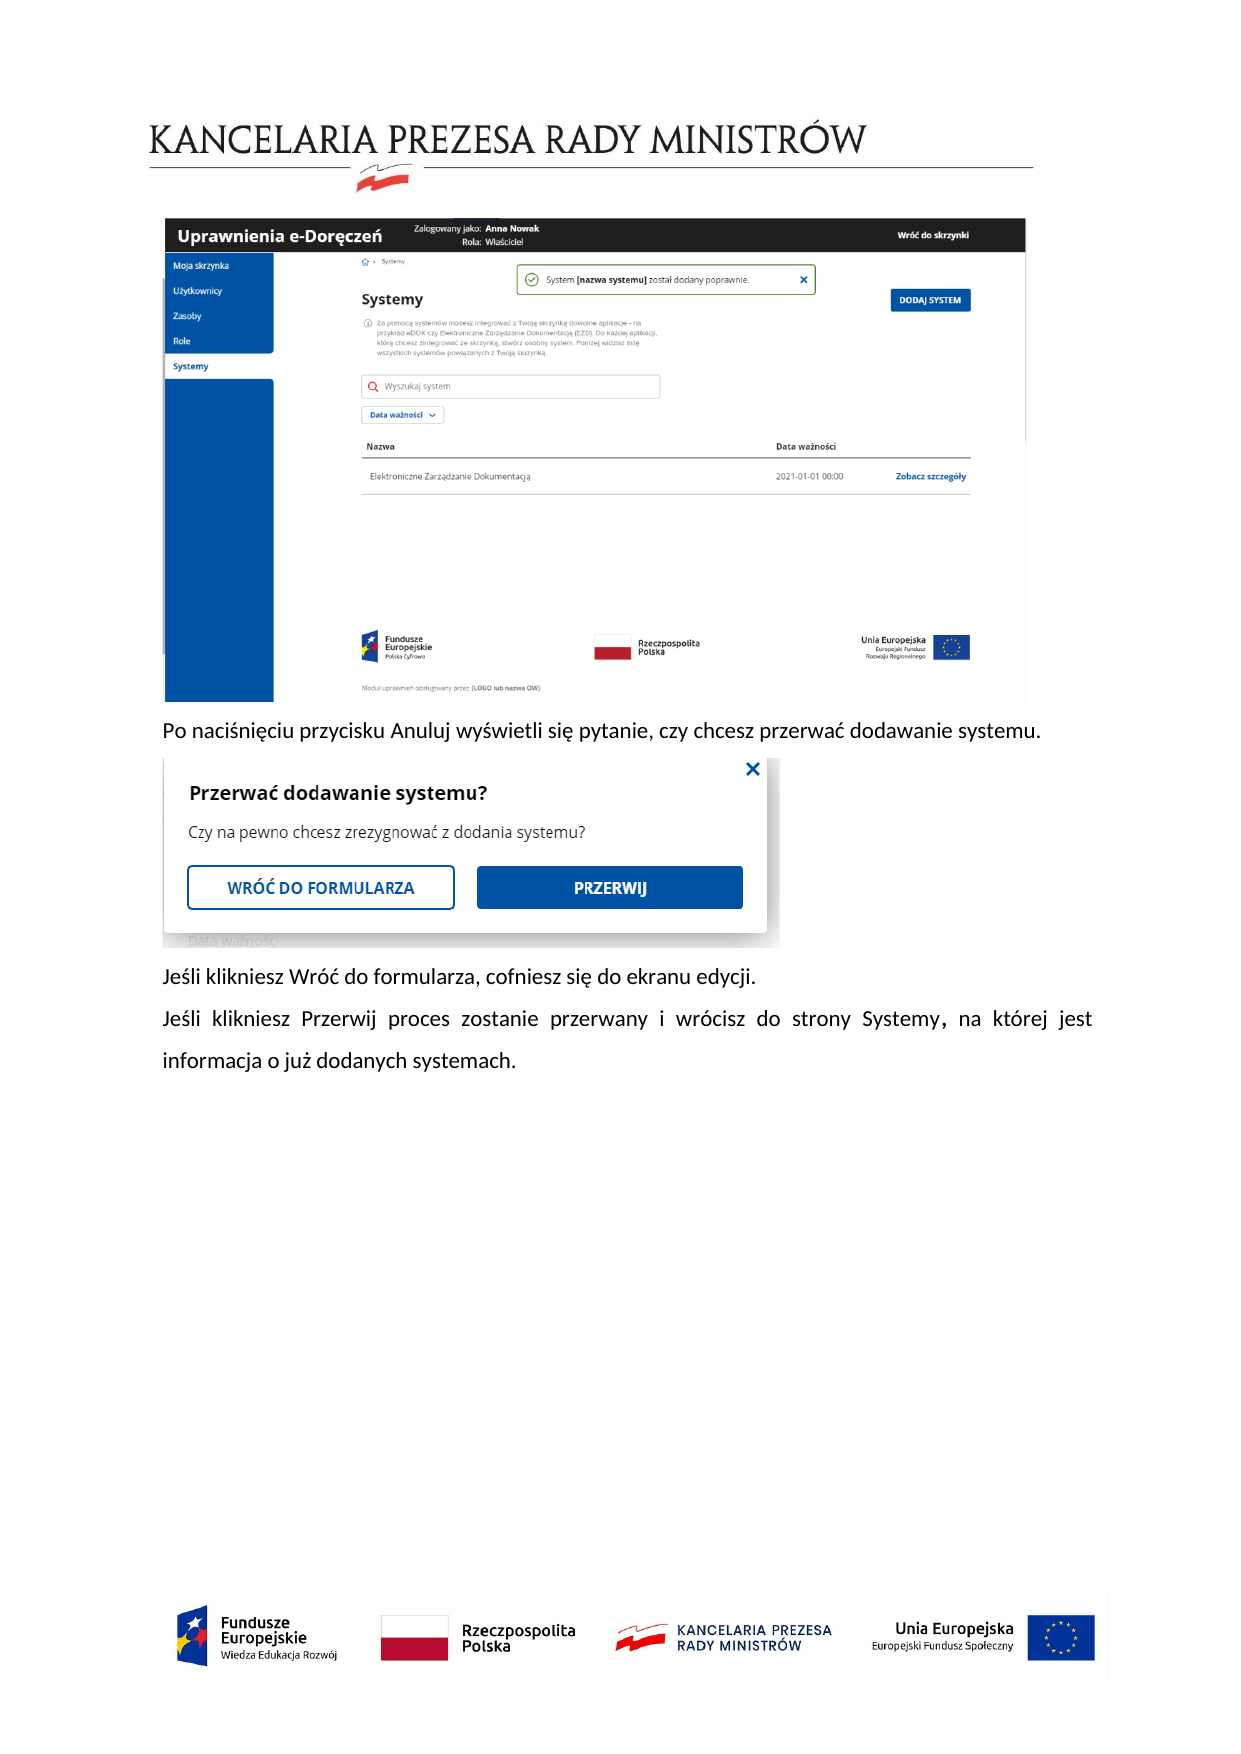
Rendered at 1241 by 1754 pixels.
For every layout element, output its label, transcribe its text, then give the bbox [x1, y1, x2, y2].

picture [162, 758, 780, 948]
picture [162, 1591, 1108, 1681]
picture [147, 101, 1034, 204]
text Po naciśnięciu przycisku Anuluj wyświetli się pytanie, czy chcesz przerwać dodawanie systemu. [162, 716, 1093, 744]
text Jeśli klikniesz Wróć do formularza, cofniesz się do ekranu edycji. [162, 962, 1093, 990]
picture [162, 218, 1027, 702]
text Jeśli klikniesz Przerwij proces zostanie przerwany i wrócisz do strony Systemy, na której jest informacja o już dodanych systemach. [162, 1004, 1093, 1074]
